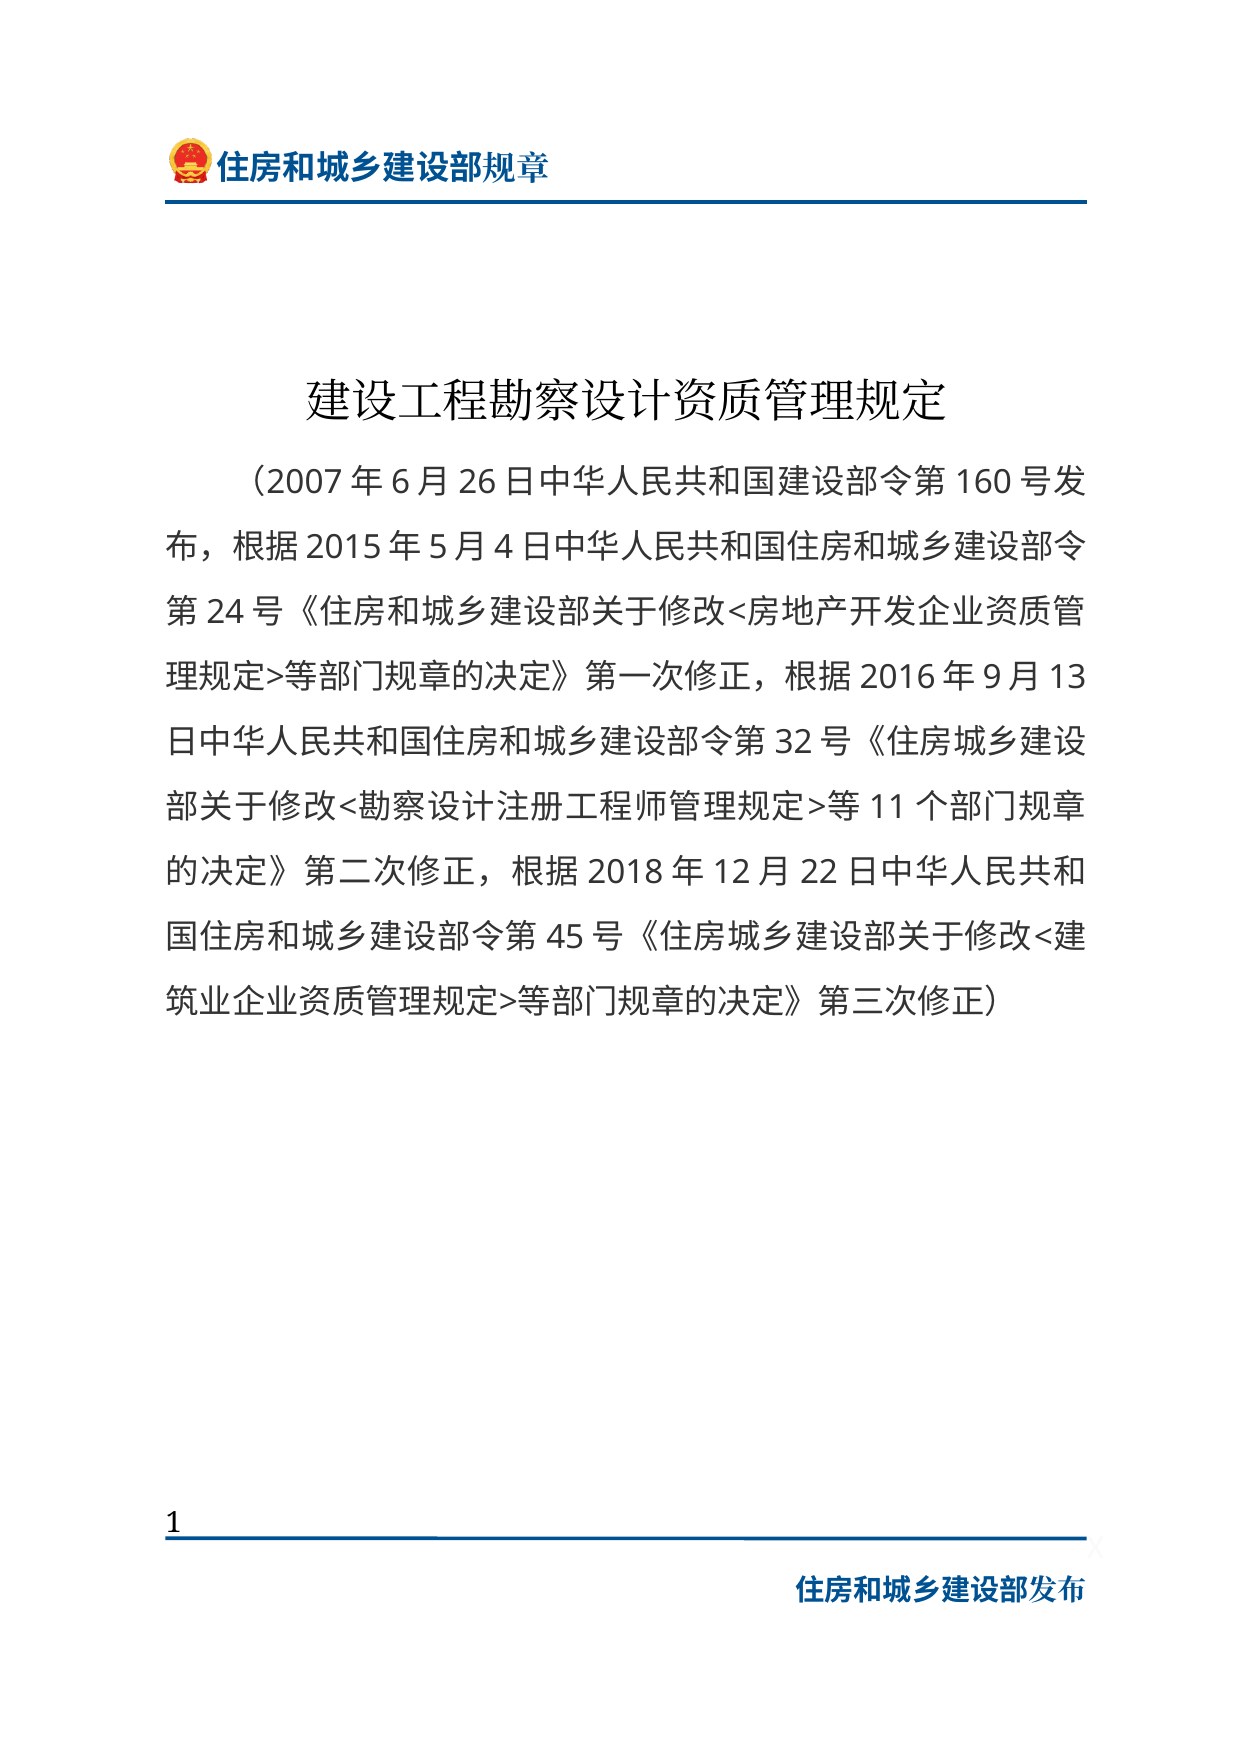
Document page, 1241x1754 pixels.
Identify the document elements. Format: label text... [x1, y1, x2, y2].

text 建设工程勘察设计资质管理规定 [165, 349, 1087, 446]
picture [165, 136, 216, 187]
text （2007年6月26日中华人民共和国建设部令第160号发布，根据2015年5月4日中华人民共和国住房和城乡建设部令第24号《住房和城乡建设部关于修改<房地产开发企业资质管理规定>等部门规章的决定》第一次修正，根据2016年9月13日中华人民共和国住房和城乡建设部令第32号《住房城乡建设部关于修改<勘察设计注册工程师管理规定>等11个部门规章的决定》第二次修正，根据2018年12月22日中华人民共和国住房和城乡建设部令第45号《住房城乡建设部关于修改<建筑业企业资质管理规定>等部门规章的决定》第三次修正） [165, 446, 1087, 523]
text （2007年6月26日中华人民共和国建设部令第160号发布，根据2015年5月4日中华人民共和国住房和城乡建设部令第24号《住房和城乡建设部关于修改<房地产开发企业资质管理规定>等部门规章的决定》第一次修正，根据2016年9月13日中华人民共和国住房和城乡建设部令第32号《住房城乡建设部关于修改<勘察设计注册工程师管理规定>等11个部门规章的决定》第二次修正，根据2018年12月22日中华人民共和国住房和城乡建设部令第45号《住房城乡建设部关于修改<建筑业企业资质管理规定>等部门规章的决定》第三次修正） [165, 568, 1087, 1031]
